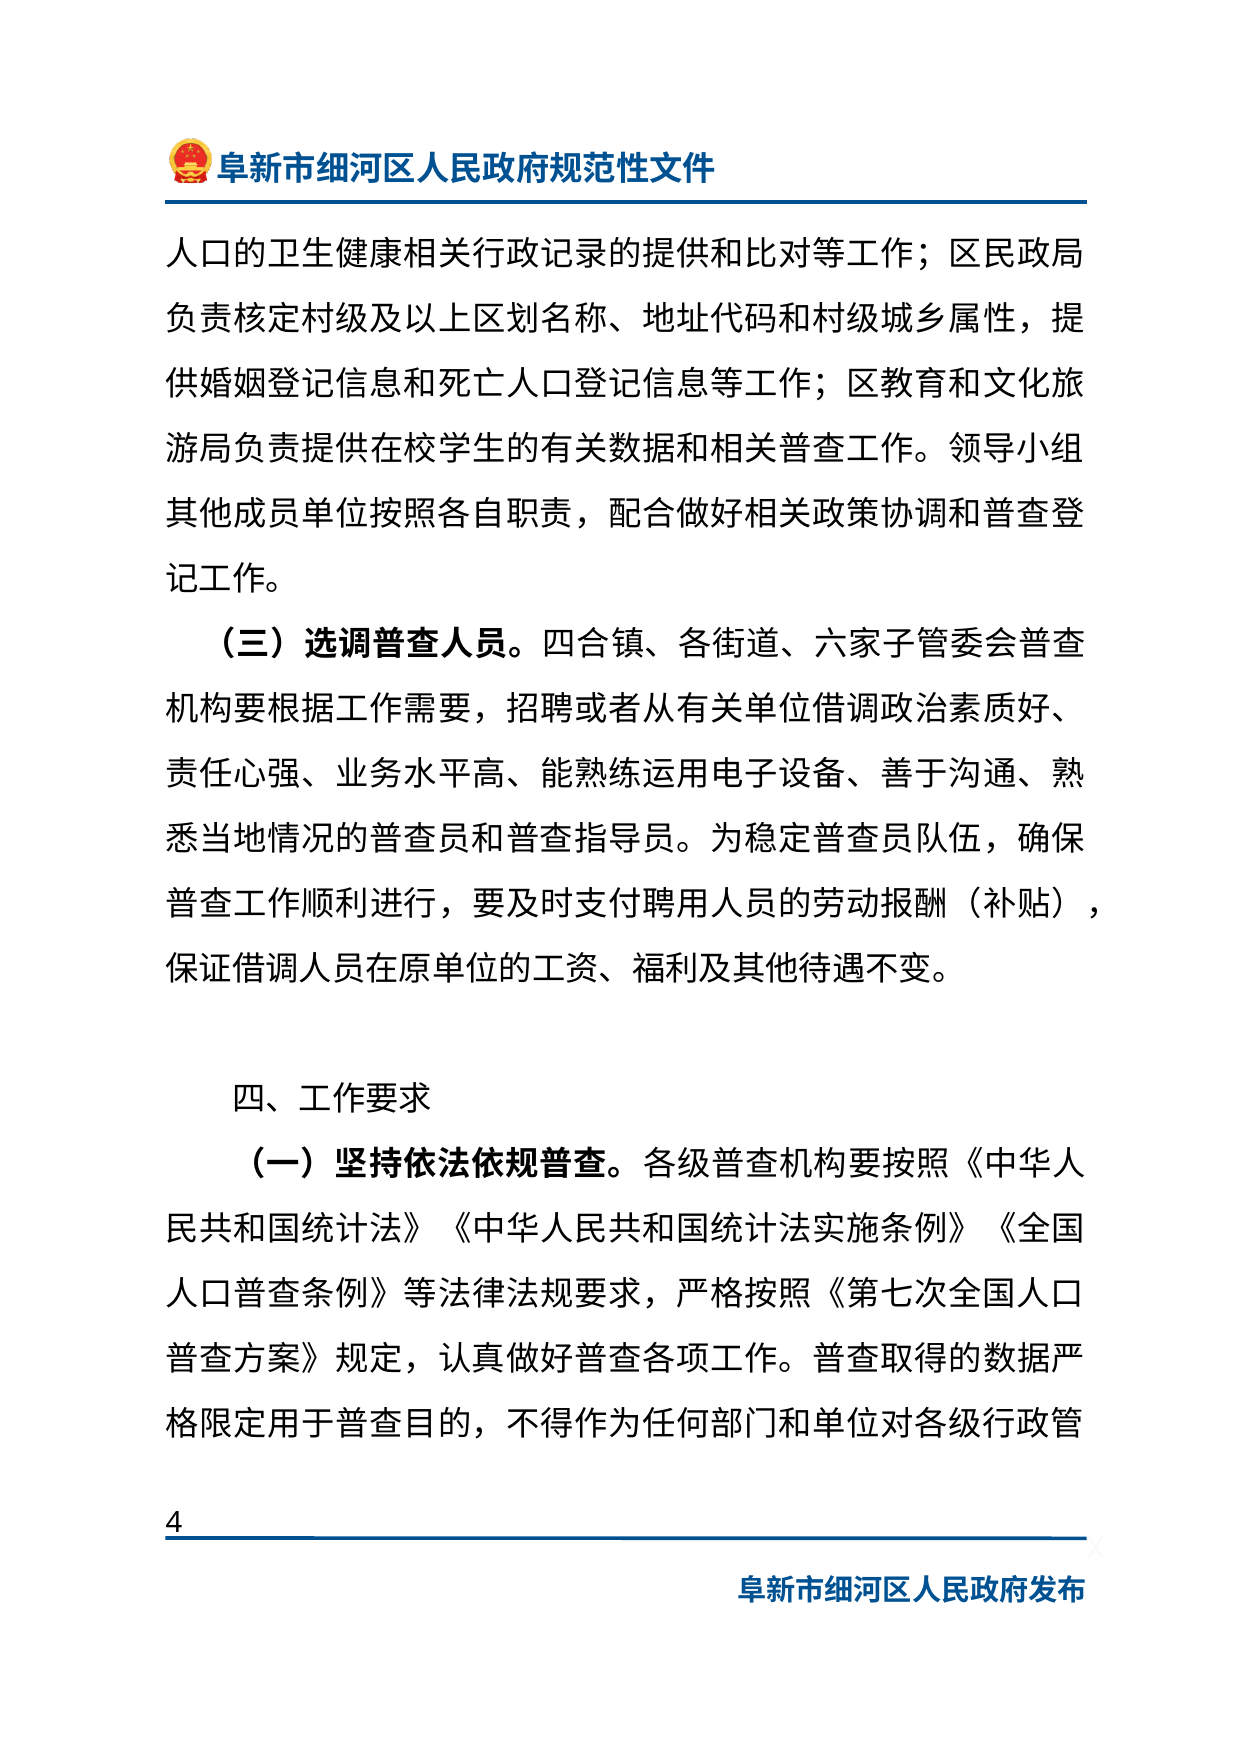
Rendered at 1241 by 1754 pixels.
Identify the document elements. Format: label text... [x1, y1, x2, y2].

picture [165, 136, 216, 187]
text （三）选调普查人员。四合镇、各街道、六家子管委会普查机构要根据工作需要，招聘或者从有关单位借调政治素质好、责任心强、业务水平高、能熟练运用电子设备、善于沟通、熟悉当地情况的普查员和普查指导员。为稳定普查员队伍，确保普查工作顺利进行，要及时支付聘用人员的劳动报酬（补贴），保证借调人员在原单位的工资、福利及其他待遇不变。 [165, 609, 1087, 999]
text 四、工作要求 [165, 1064, 1087, 1129]
